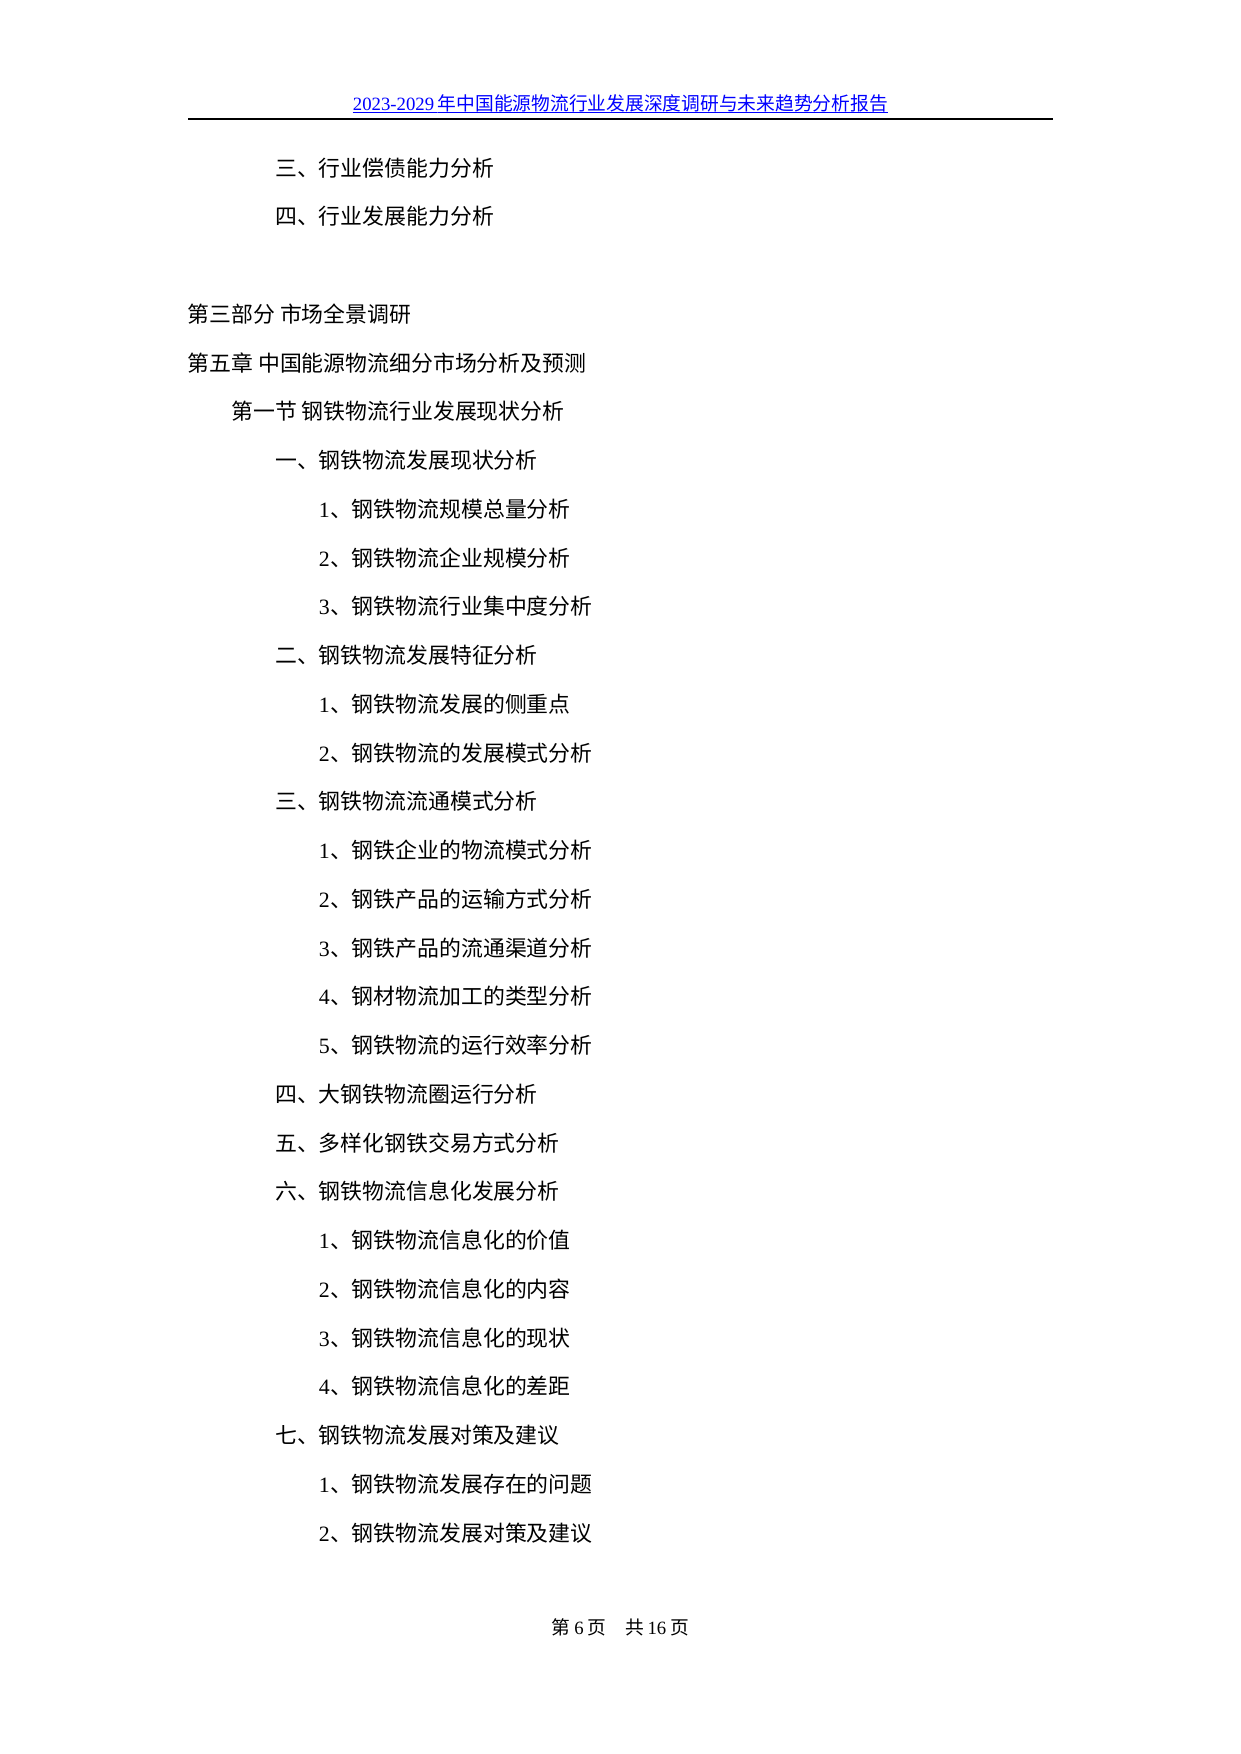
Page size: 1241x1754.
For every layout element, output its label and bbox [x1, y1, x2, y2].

text [187, 150, 1053, 1548]
